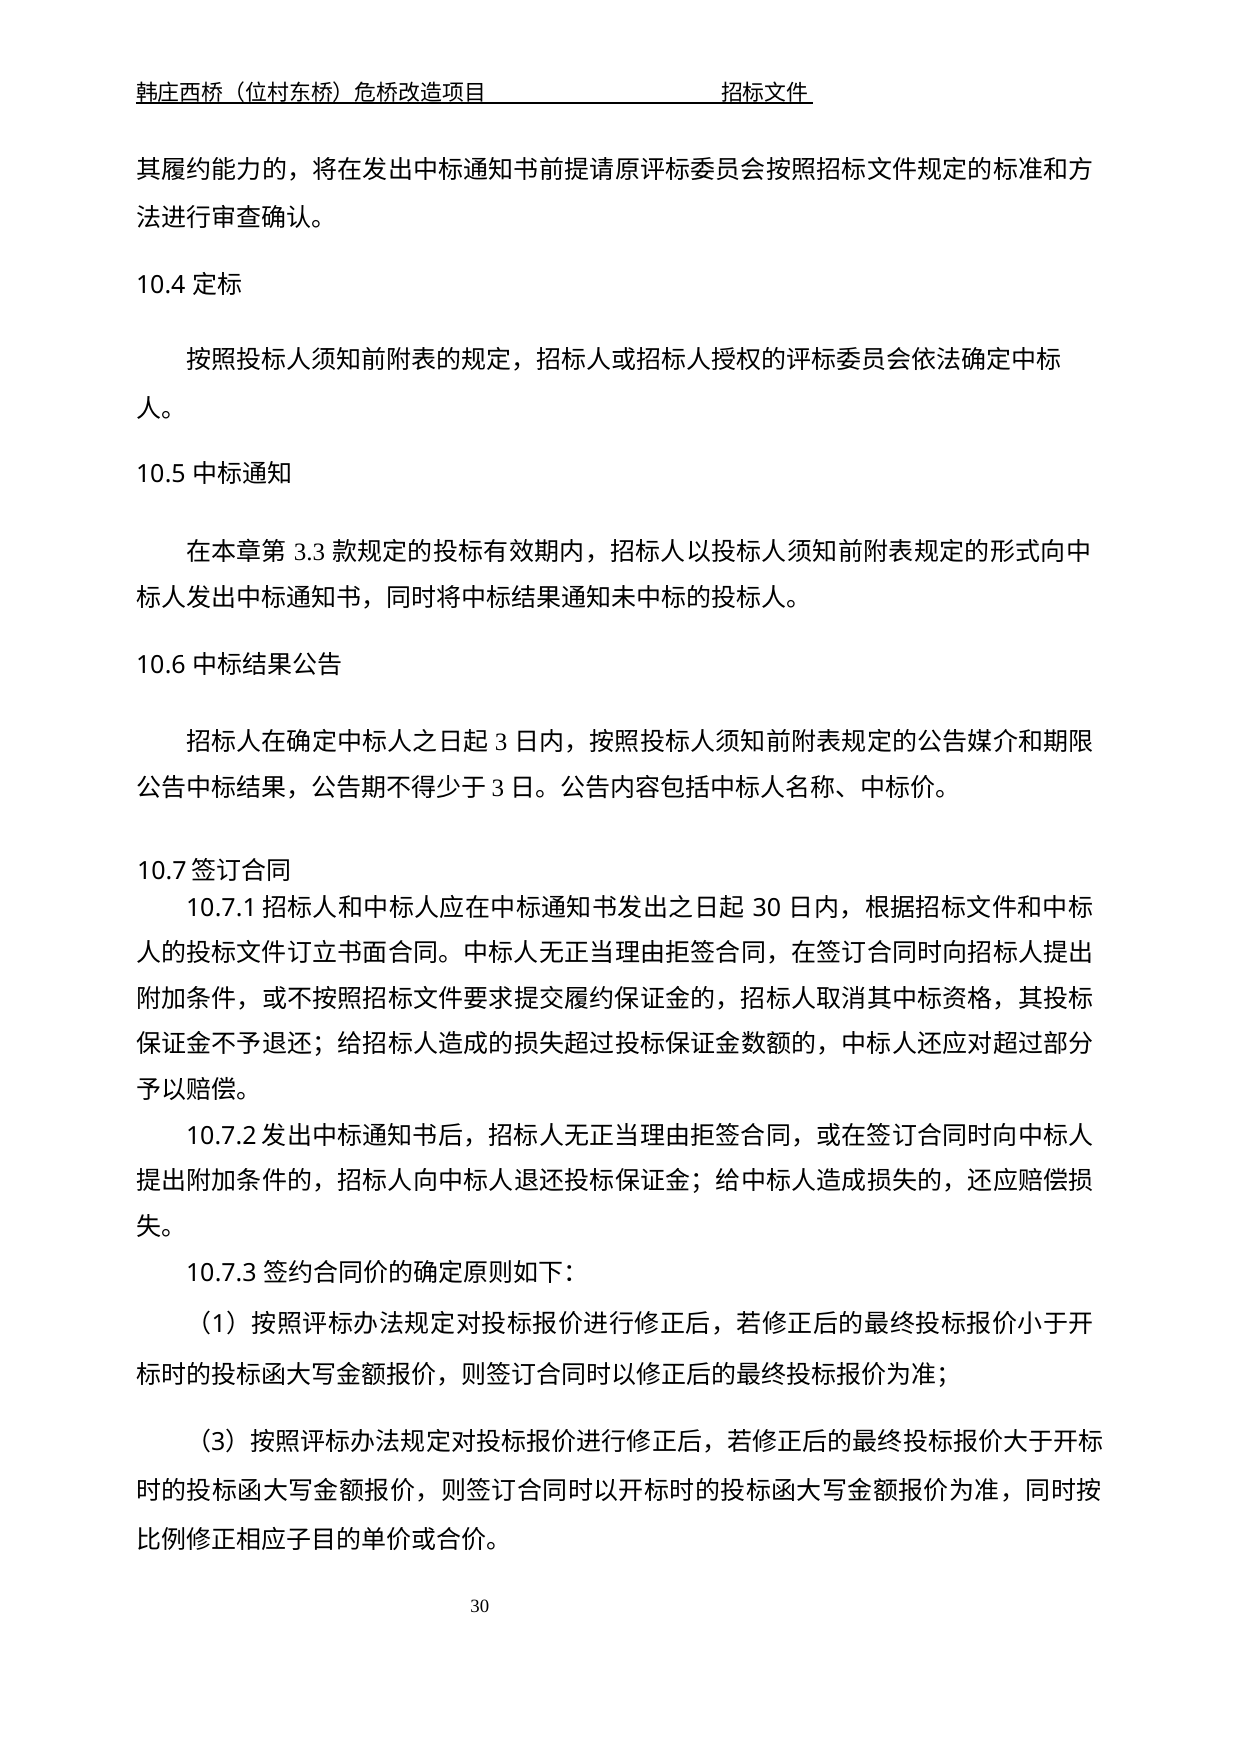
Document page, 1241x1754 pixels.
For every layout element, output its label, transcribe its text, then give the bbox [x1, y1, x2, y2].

text 10.6 中标结果公告 [136, 644, 1104, 681]
list 10.7.3 签约合同价的确定原则如下： [136, 1252, 1094, 1288]
text 10.5 中标通知 [136, 454, 1104, 490]
text 10.4 定标 [136, 265, 1104, 301]
text 10.7.2发出中标通知书后，招标人无正当理由拒签合同，或在签订合同时向中标人提出附加条件的，招标人向中标人退还投标保证金；给中标人造成损失的，还应赔偿损失。 [136, 1115, 1094, 1243]
text 招标人在确定中标人之日起 3 日内，按照投标人须知前附表规定的公告媒介和期限公告中标结果，公告期不得少于 3 日。公告内容包括中标人名称、中标价。 [136, 722, 1094, 804]
text 人。 [136, 388, 1104, 425]
text 按照投标人须知前附表的规定，招标人或招标人授权的评标委员会依法确定中标 [186, 339, 1104, 376]
list （1）按照评标办法规定对投标报价进行修正后，若修正后的最终投标报价小于开标时的投标函大写金额报价，则签订合同时以修正后的最终投标报价为准； [136, 1303, 1094, 1390]
list 按照评标办法规定对投标报价进行修正后，若修正后的最终投标报价大于开标时的投标函大写金额报价，则签订合同时以开标时的投标函大写金额报价为准，同时按比例修正相应子目的单价或合价。 [136, 1421, 1104, 1556]
text 在本章第 3.3 款规定的投标有效期内，招标人以投标人须知前附表规定的形式向中标人发出中标通知书，同时将中标结果通知未中标的投标人。 [136, 531, 1094, 614]
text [136, 150, 1094, 234]
list 10.7签订合同 [137, 851, 1104, 887]
text 10.7.1招标人和中标人应在中标通知书发出之日起 30 日内，根据招标文件和中标人的投标文件订立书面合同。中标人无正当理由拒签合同，在签订合同时向招标人提出附加条件，或不按照招标文件要求提交履约保证金的，招标人取消其中标资格，其投标保证金不予退还；给招标人造成的损失超过投标保证金数额的，中标人还应对超过部分予以赔偿。 [136, 887, 1094, 1106]
